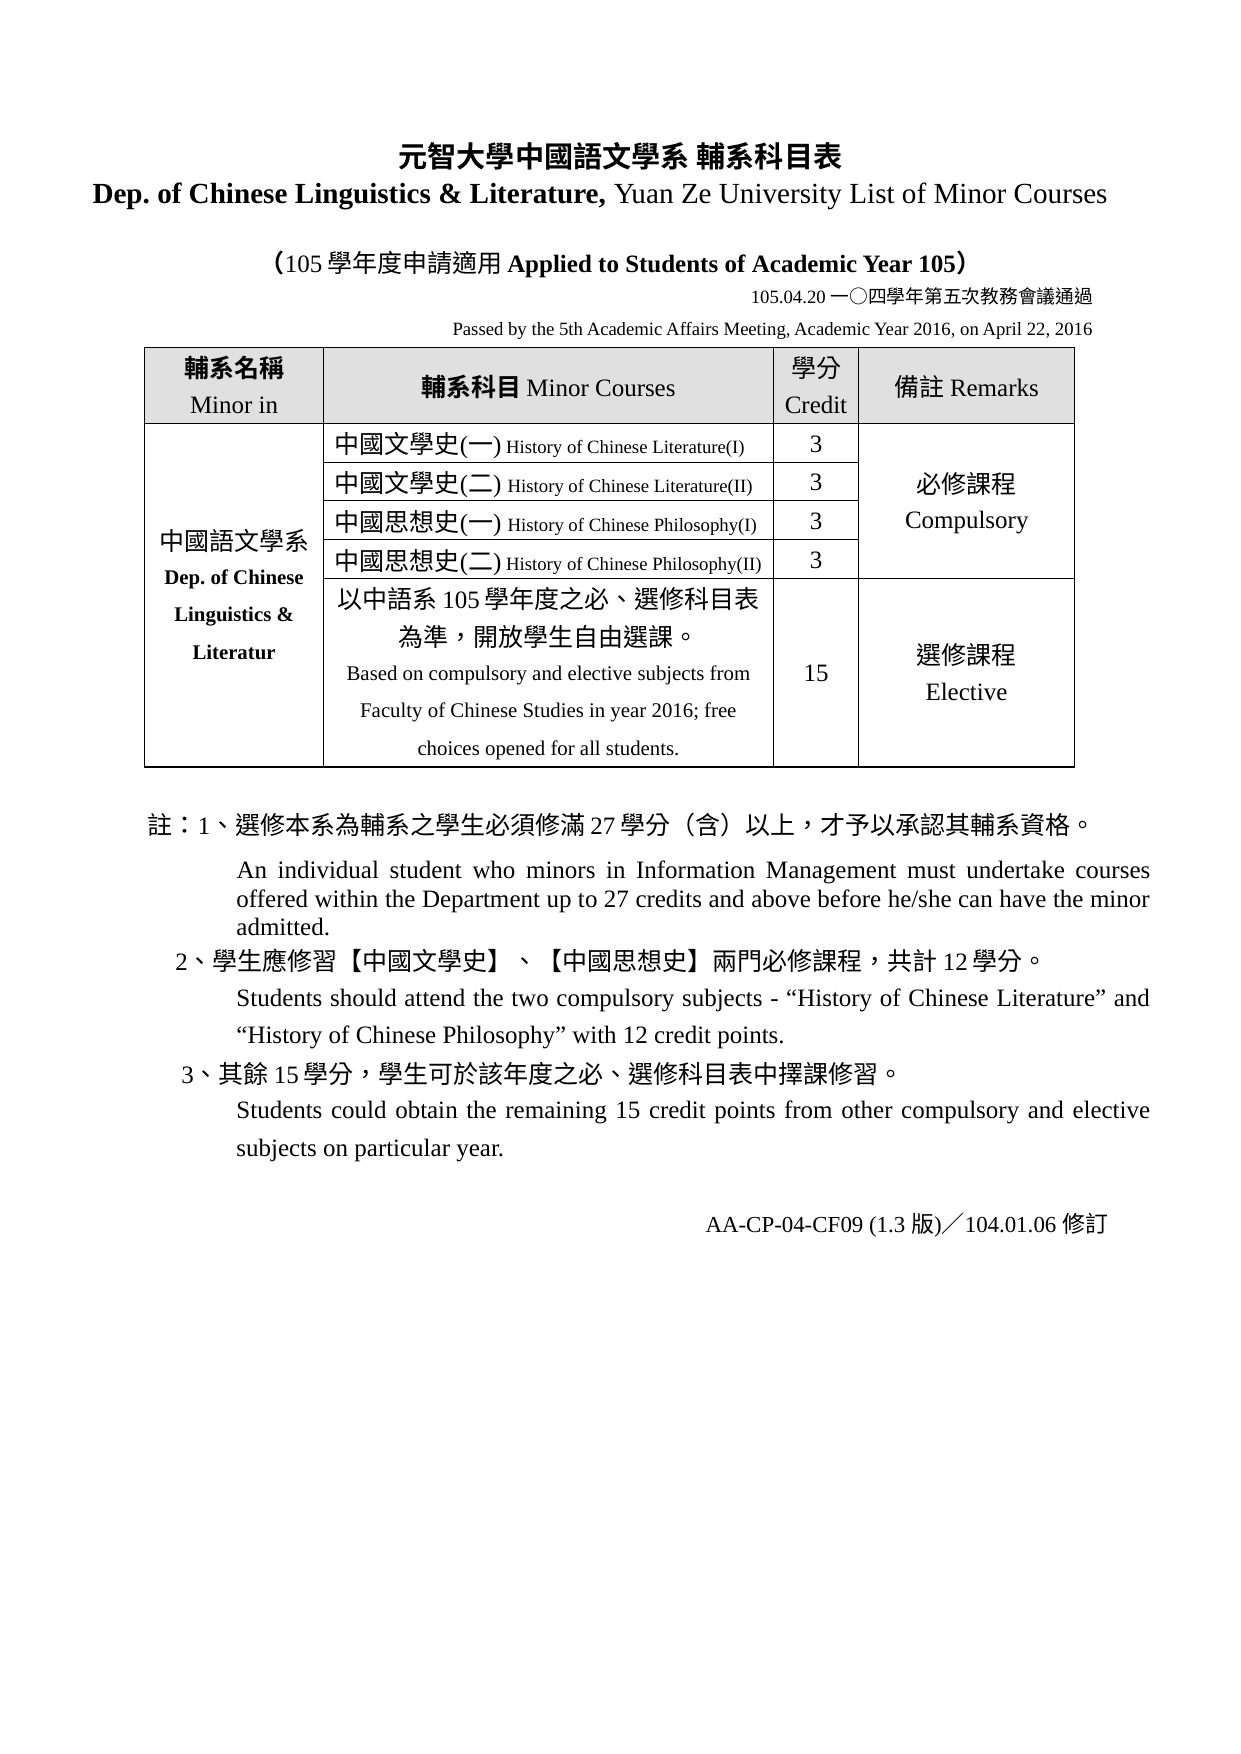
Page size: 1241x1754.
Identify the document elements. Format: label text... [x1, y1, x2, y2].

text An individual student who minors in Information Management must undertake courses offered within the Department up to 27 credits and above before he/she can have the minor admitted. [236, 855, 1152, 941]
table_cell 中國思想史(一) History of Chinese Philosophy(I) [324, 501, 773, 539]
table_header 學分 Credit [774, 348, 858, 423]
table_cell 3 [774, 424, 858, 462]
table_cell 選修課程 Elective [859, 579, 1074, 766]
text 註：1、選修本系為輔系之學生必須修滿27學分（含）以上，才予以承認其輔系資格。 [148, 805, 1152, 842]
table_header 輔系科目Minor Courses [324, 348, 773, 423]
table_cell 3 [774, 501, 858, 539]
text （105學年度申請適用Applied to Students of Academic Year 105） [89, 243, 1152, 281]
table_cell 以中語系105學年度之必、選修科目表為準，開放學生自由選課。 Based on compulsory and elective subjects from Faculty of Chinese Studies in year 2016; free choices opened for all students. [324, 579, 773, 766]
table_header 輔系名稱Minor in [145, 348, 323, 423]
text 元智大學 輔系科目表 [89, 134, 1152, 176]
table_cell 15 [774, 579, 858, 766]
table_cell 中國語文學系 Dep. of Chinese Linguistics & Literatur [145, 424, 323, 766]
table_cell 3 [774, 540, 858, 578]
text 2、學生應修習【中國文學史】、【中國思想史】兩門必修課程，共計12學分。 Students should attend the two compulsory subjects - “History of Chinese Literature” and “History of Chinese Philosophy” with 12 credit points. [150, 941, 1152, 1054]
table_header 備註 Remarks [859, 348, 1074, 423]
table_cell 3 [774, 463, 858, 500]
text 105.04.20 一○四學年第五次教務會議通過 [89, 281, 1093, 310]
table_cell 中國思想史(二) History of Chinese Philosophy(II) [324, 540, 773, 578]
text AA-CP-04-CF09 (1.3 版)／104.01.06 修訂 [162, 1204, 1108, 1241]
text 3、其餘15學分，學生可於該年度之必、選修科目表中擇課修習。 Students could obtain the remaining 15 credit points from other compulsory and elective subjects on particular year. [162, 1054, 1152, 1166]
table_cell 中國文學史(一) History of Chinese Literature(I) [324, 424, 773, 462]
table_cell 必修課程 Compulsory [859, 424, 1074, 578]
table_cell 中國文學史(二) History of Chinese Literature(II) [324, 463, 773, 500]
text Dep. of Chinese Linguistics & Literature, Yuan Ze University List of Minor Courses [89, 176, 1111, 209]
text Passed by the 5th Academic Affairs Meeting, Academic Year 2016, on April 22, 2016 [89, 310, 1093, 347]
